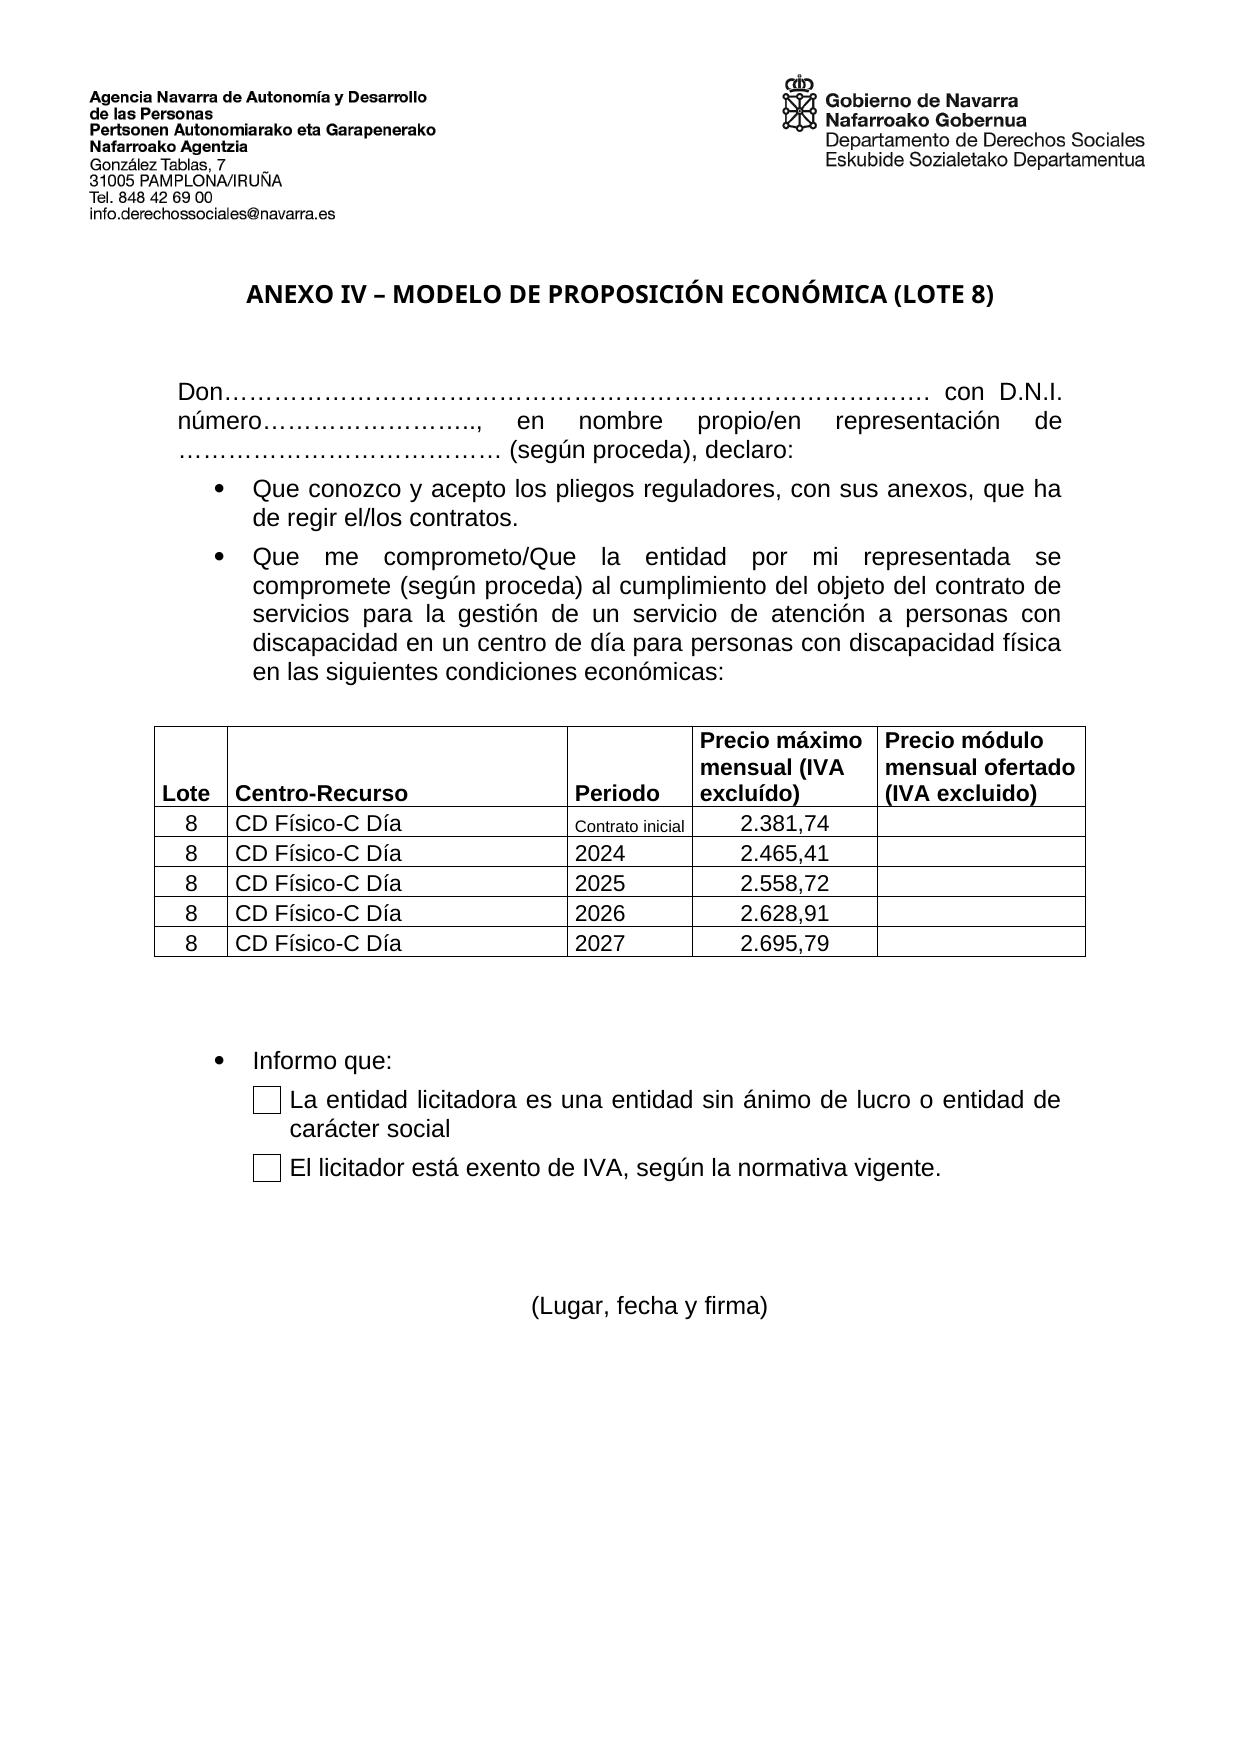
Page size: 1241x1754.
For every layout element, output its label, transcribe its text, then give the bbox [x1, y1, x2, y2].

table_cell 2027 [568, 927, 692, 956]
table_cell [878, 867, 1085, 896]
table_cell 8 [155, 897, 227, 926]
picture [88, 73, 1152, 220]
table_cell CD Físico-C Día [228, 837, 567, 866]
table_header Centro-Recurso [228, 727, 567, 806]
table_header Periodo [568, 727, 692, 806]
table_cell [878, 927, 1085, 956]
text El licitador está exento de IVA, según la normativa vigente. [252, 1153, 1063, 1182]
table_cell CD Físico-C Día [228, 927, 567, 956]
table_cell 8 [155, 927, 227, 956]
table_cell 2026 [568, 897, 692, 926]
table_cell [878, 837, 1085, 866]
table_cell 2.381,74 [693, 807, 877, 836]
table_cell 8 [155, 837, 227, 866]
table_cell 2.465,41 [693, 837, 877, 866]
text La entidad licitadora es una entidad sin ánimo de lucro o entidad de carácter social [252, 1085, 1063, 1143]
table_cell CD Físico-C Día [228, 867, 567, 896]
list Que conozco y acepto los pliegos reguladores, con sus anexos, que ha de regir el/los contratos. [215, 474, 1063, 531]
text Don…………………………………………………………………………. con D.N.I. número…………………….., en nombre propio/en representación de ………………………………… (según proceda), declaro: [177, 377, 1063, 463]
subtitle ANEXO IV – MODELO DE PROPOSICIÓN ECONÓMICA (lote 8) [177, 277, 1063, 311]
table_header Lote [155, 727, 227, 806]
table_cell Contrato inicial [568, 807, 692, 836]
text (Lugar, fecha y firma) [177, 1291, 1063, 1319]
table_cell CD Físico-C Día [228, 897, 567, 926]
table_cell [878, 807, 1085, 836]
table_header Precio módulo mensual ofertado (IVA excluido) [878, 727, 1085, 806]
list Que me comprometo/Que la entidad por mi representada se compromete (según proceda) al cumplimiento del objeto del contrato de servicios para la gestión de un servicio de atención a personas con discapacidad en un centro de día para personas con discapacidad física en las siguientes condiciones económicas: [215, 542, 1063, 686]
table_header Precio máximo mensual (IVA excluído) [693, 727, 877, 806]
table_cell 2025 [568, 867, 692, 896]
list Informo que: [215, 1046, 1063, 1075]
table_cell [878, 897, 1085, 926]
table_cell 2.628,91 [693, 897, 877, 926]
table_cell 8 [155, 807, 227, 836]
table_cell 2.558,72 [693, 867, 877, 896]
table_cell 8 [155, 867, 227, 896]
table_cell 2.695,79 [693, 927, 877, 956]
table_cell 2024 [568, 837, 692, 866]
table_cell CD Físico-C Día [228, 807, 567, 836]
